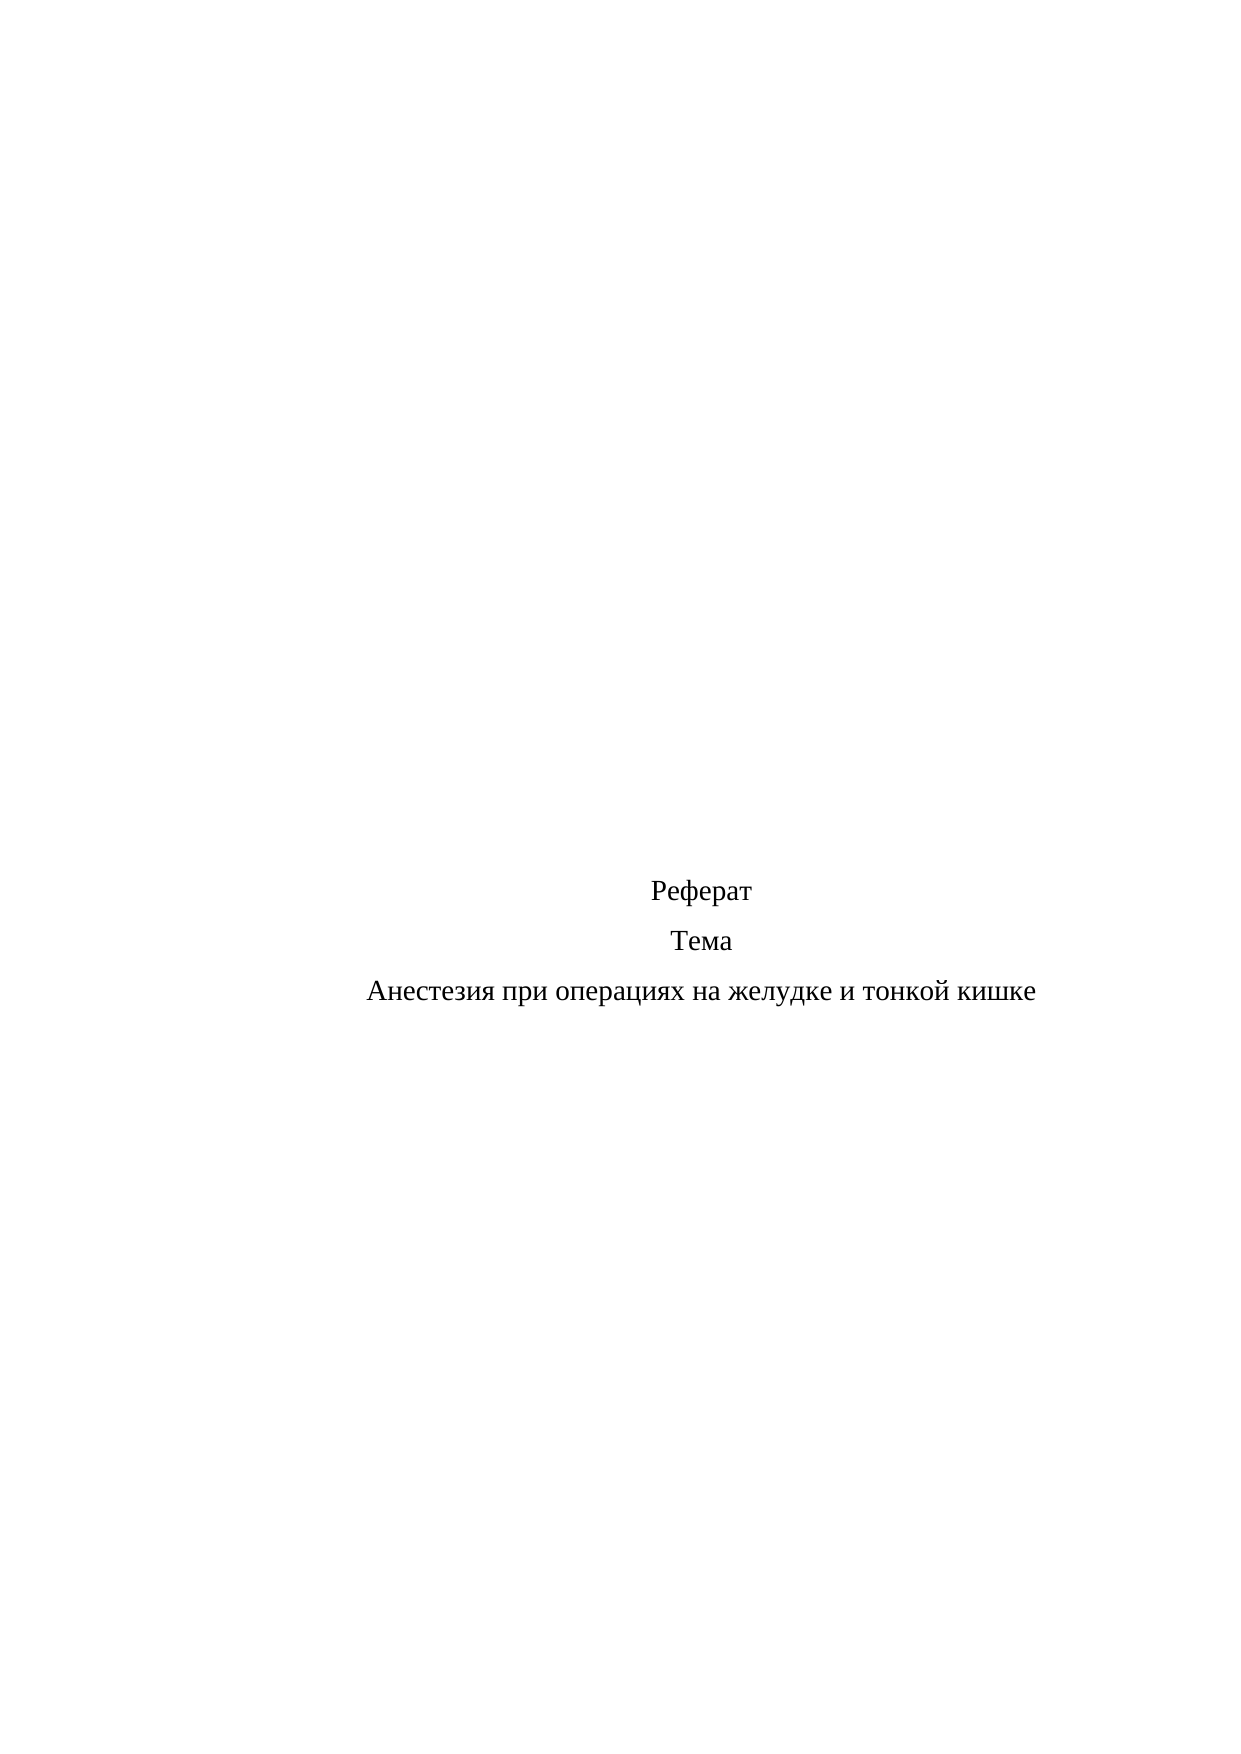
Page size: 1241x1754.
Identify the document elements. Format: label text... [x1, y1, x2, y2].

text Тема [177, 923, 1152, 957]
text Анестезия при операциях на желудке и тонкой кишке [177, 973, 1152, 1007]
text Реферат [177, 873, 1152, 906]
